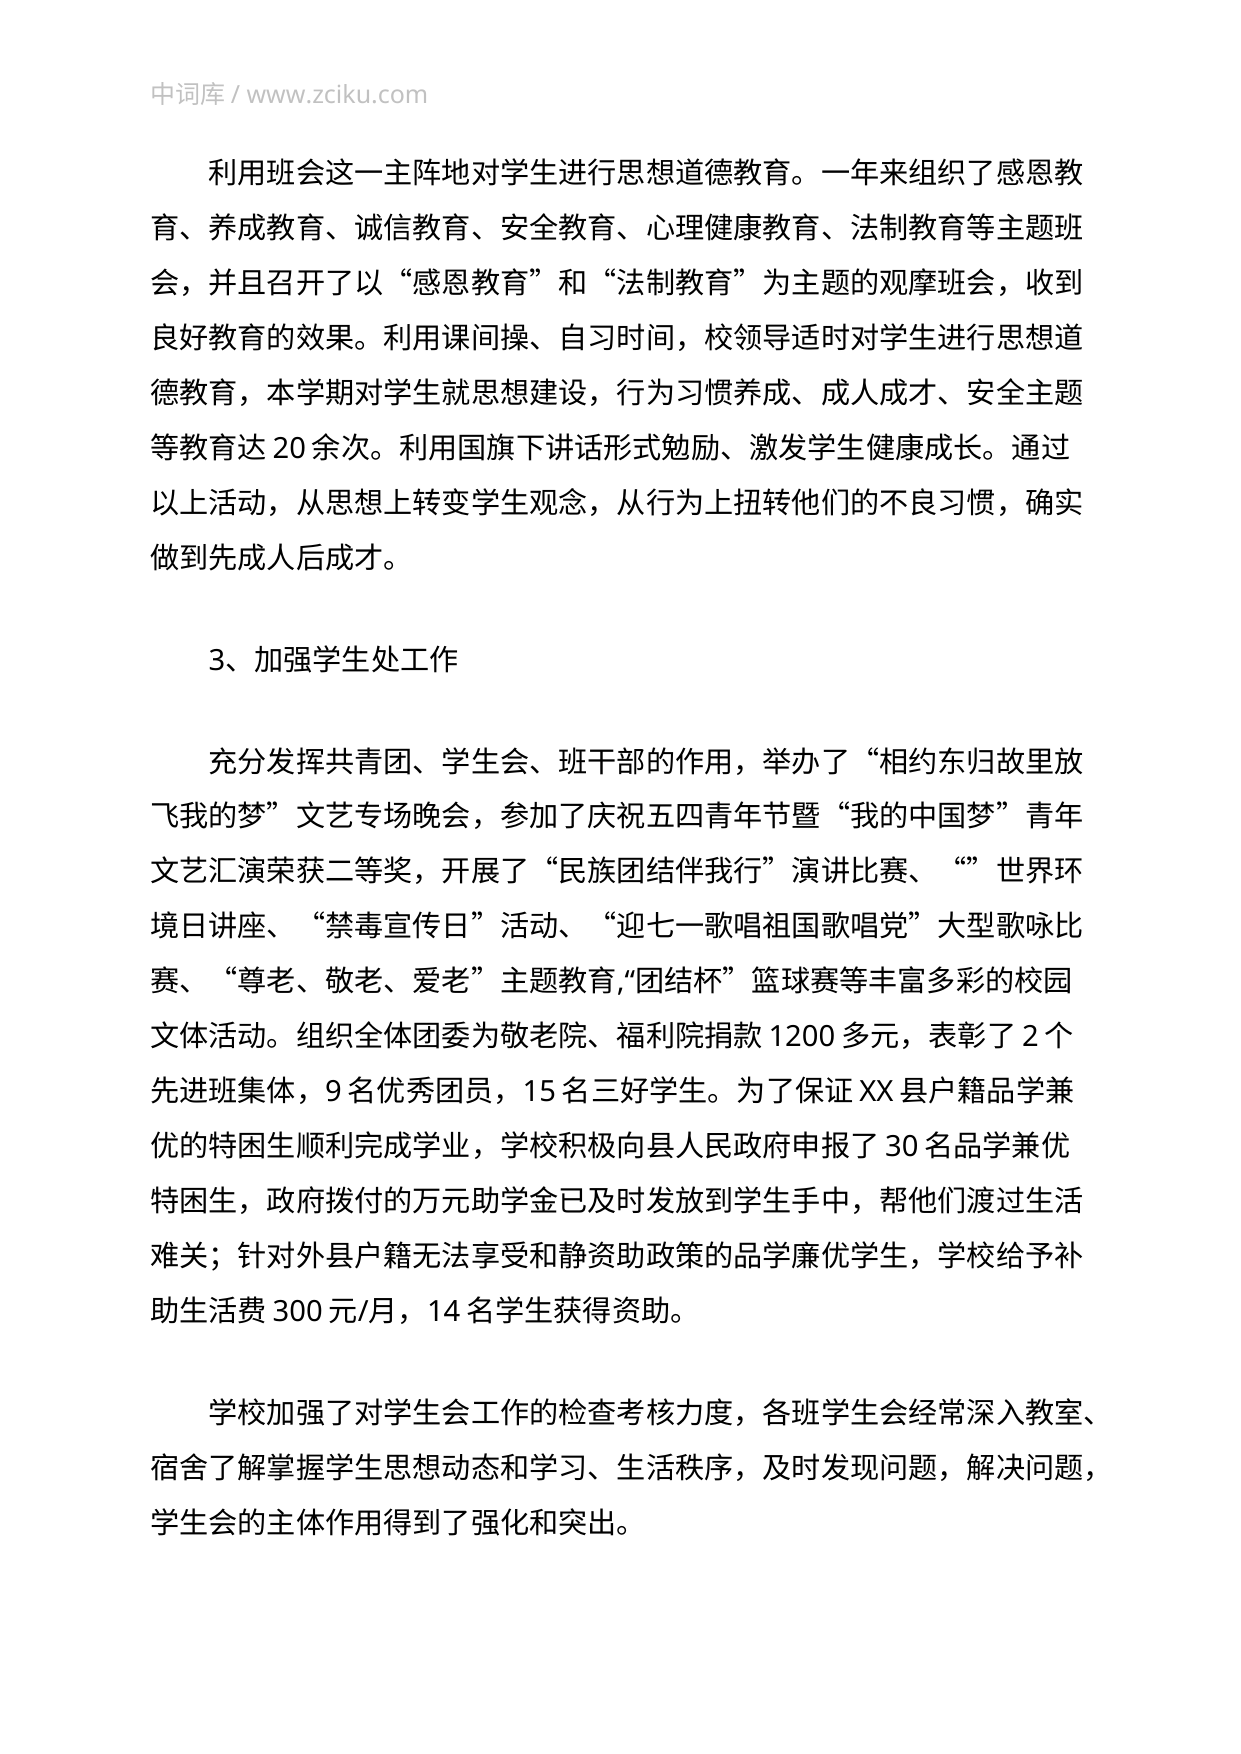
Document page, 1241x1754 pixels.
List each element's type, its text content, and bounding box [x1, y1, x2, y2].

text 学校加强了对学生会工作的检查考核力度，各班学生会经常深入教室、宿舍了解掌握学生思想动态和学习、生活秩序，及时发现问题，解决问题，学生会的主体作用得到了强化和突出。 [150, 1389, 1090, 1542]
text 利用班会这一主阵地对学生进行思想道德教育。一年来组织了感恩教育、养成教育、诚信教育、安全教育、心理健康教育、法制教育等主题班会，并且召开了以“感恩教育”和“法制教育”为主题的观摩班会，收到良好教育的效果。利用课间操、自习时间，校领导适时对学生进行思想道德教育，本学期对学生就思想建设，行为习惯养成、成人成才、安全主题等教育达20余次。利用国旗下讲话形式勉励、激发学生健康成长。通过以上活动，从思想上转变学生观念，从行为上扭转他们的不良习惯，确实做到先成人后成才。 [150, 150, 1090, 577]
text 3、加强学生处工作 [150, 636, 1090, 678]
text 充分发挥共青团、学生会、班干部的作用，举办了“相约东归故里放飞我的梦”文艺专场晚会，参加了庆祝五四青年节暨“我的中国梦”青年文艺汇演荣获二等奖，开展了“民族团结伴我行”演讲比赛、“”世界环境日讲座、“禁毒宣传日”活动、“迎七一歌唱祖国歌唱党”大型歌咏比赛、“尊老、敬老、爱老”主题教育,“团结杯”篮球赛等丰富多彩的校园文体活动。组织全体团委为敬老院、福利院捐款1200多元，表彰了2个先进班集体，9名优秀团员，15名三好学生。为了保证XX县户籍品学兼优的特困生顺利完成学业，学校积极向县人民政府申报了30名品学兼优特困生，政府拨付的万元助学金已及时发放到学生手中，帮他们渡过生活难关；针对外县户籍无法享受和静资助政策的品学廉优学生，学校给予补助生活费300元/月，14名学生获得资助。 [150, 738, 1090, 1330]
